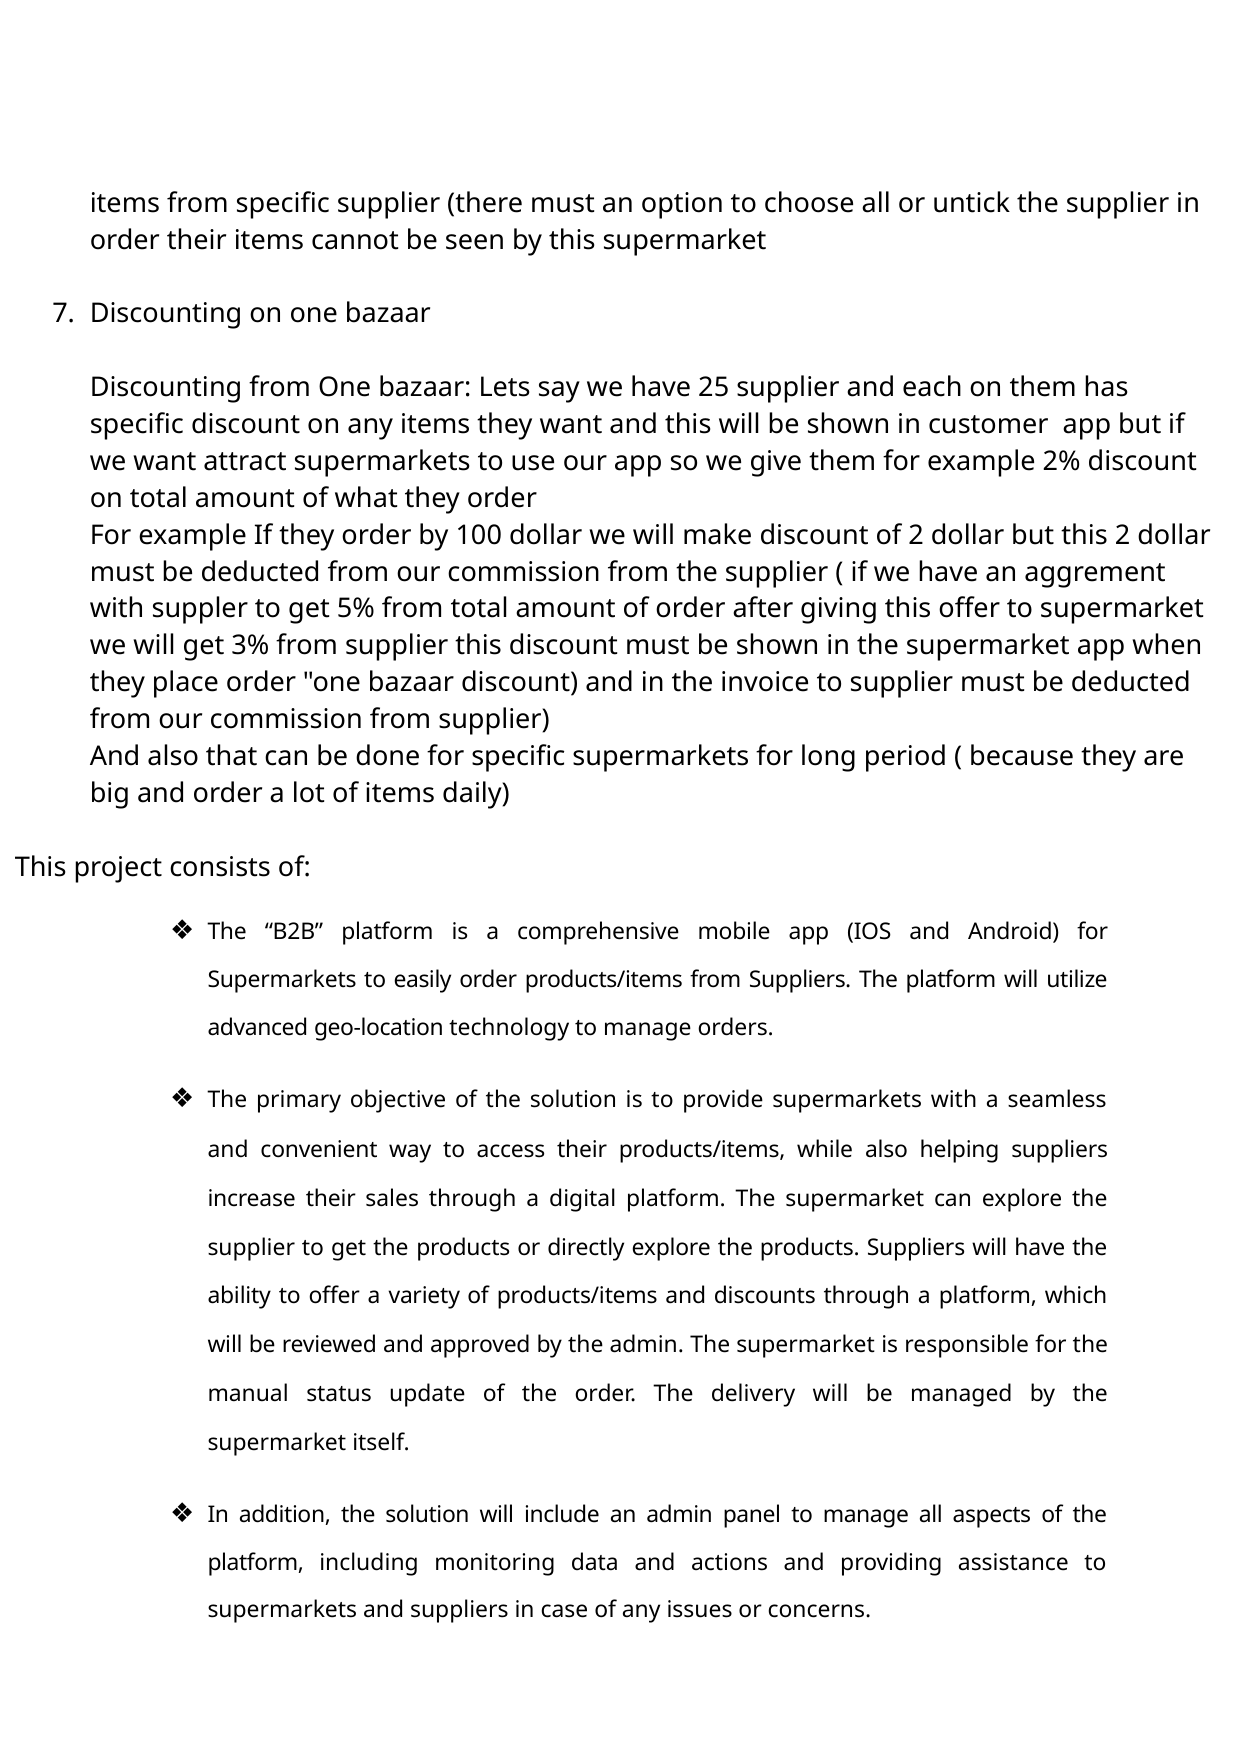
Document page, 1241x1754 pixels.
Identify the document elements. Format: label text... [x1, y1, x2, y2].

text This project consists of: [14, 847, 1226, 884]
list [52, 183, 1226, 257]
list In addition, the solution will include an admin panel to manage all aspects of the platform, including monitoring data and actions and providing assistance to supermarkets and suppliers in case of any issues or concerns. [170, 1493, 1107, 1624]
list Discounting on one bazaar [52, 294, 1226, 331]
list The “B2B” platform is a comprehensive mobile app (IOS and Android) for Supermarkets to easily order products/items from Suppliers. The platform will utilize advanced geo-location technology to manage orders. [170, 910, 1108, 1042]
list And also that can be done for specific supermarkets for long period ( because they are big and order a lot of items daily) [89, 736, 1226, 810]
list Discounting from One bazaar: Lets say we have 25 supplier and each on them has specific discount on any items they want and this will be shown in customer app but if we want attract supermarkets to use our app so we give them for example 2% discount on total amount of what they order [89, 368, 1226, 515]
list For example If they order by 100 dollar we will make discount of 2 dollar but this 2 dollar must be deducted from our commission from the supplier ( if we have an aggrement with suppler to get 5% from total amount of order after giving this offer to supermarket we will get 3% from supplier this discount must be shown in the supermarket app when they place order "one bazaar discount) and in the invoice to supplier must be deducted from our commission from supplier) [89, 515, 1226, 736]
list The primary objective of the solution is to provide supermarkets with a seamless and convenient way to access their products/items, while also helping suppliers increase their sales through a digital platform. The supermarket can explore the supplier to get the products or directly explore the products. Suppliers will have the ability to offer a variety of products/items and discounts through a platform, which will be reviewed and approved by the admin. The supermarket is responsible for the manual status update of the order. The delivery will be managed by the supermarket itself. [170, 1078, 1108, 1457]
